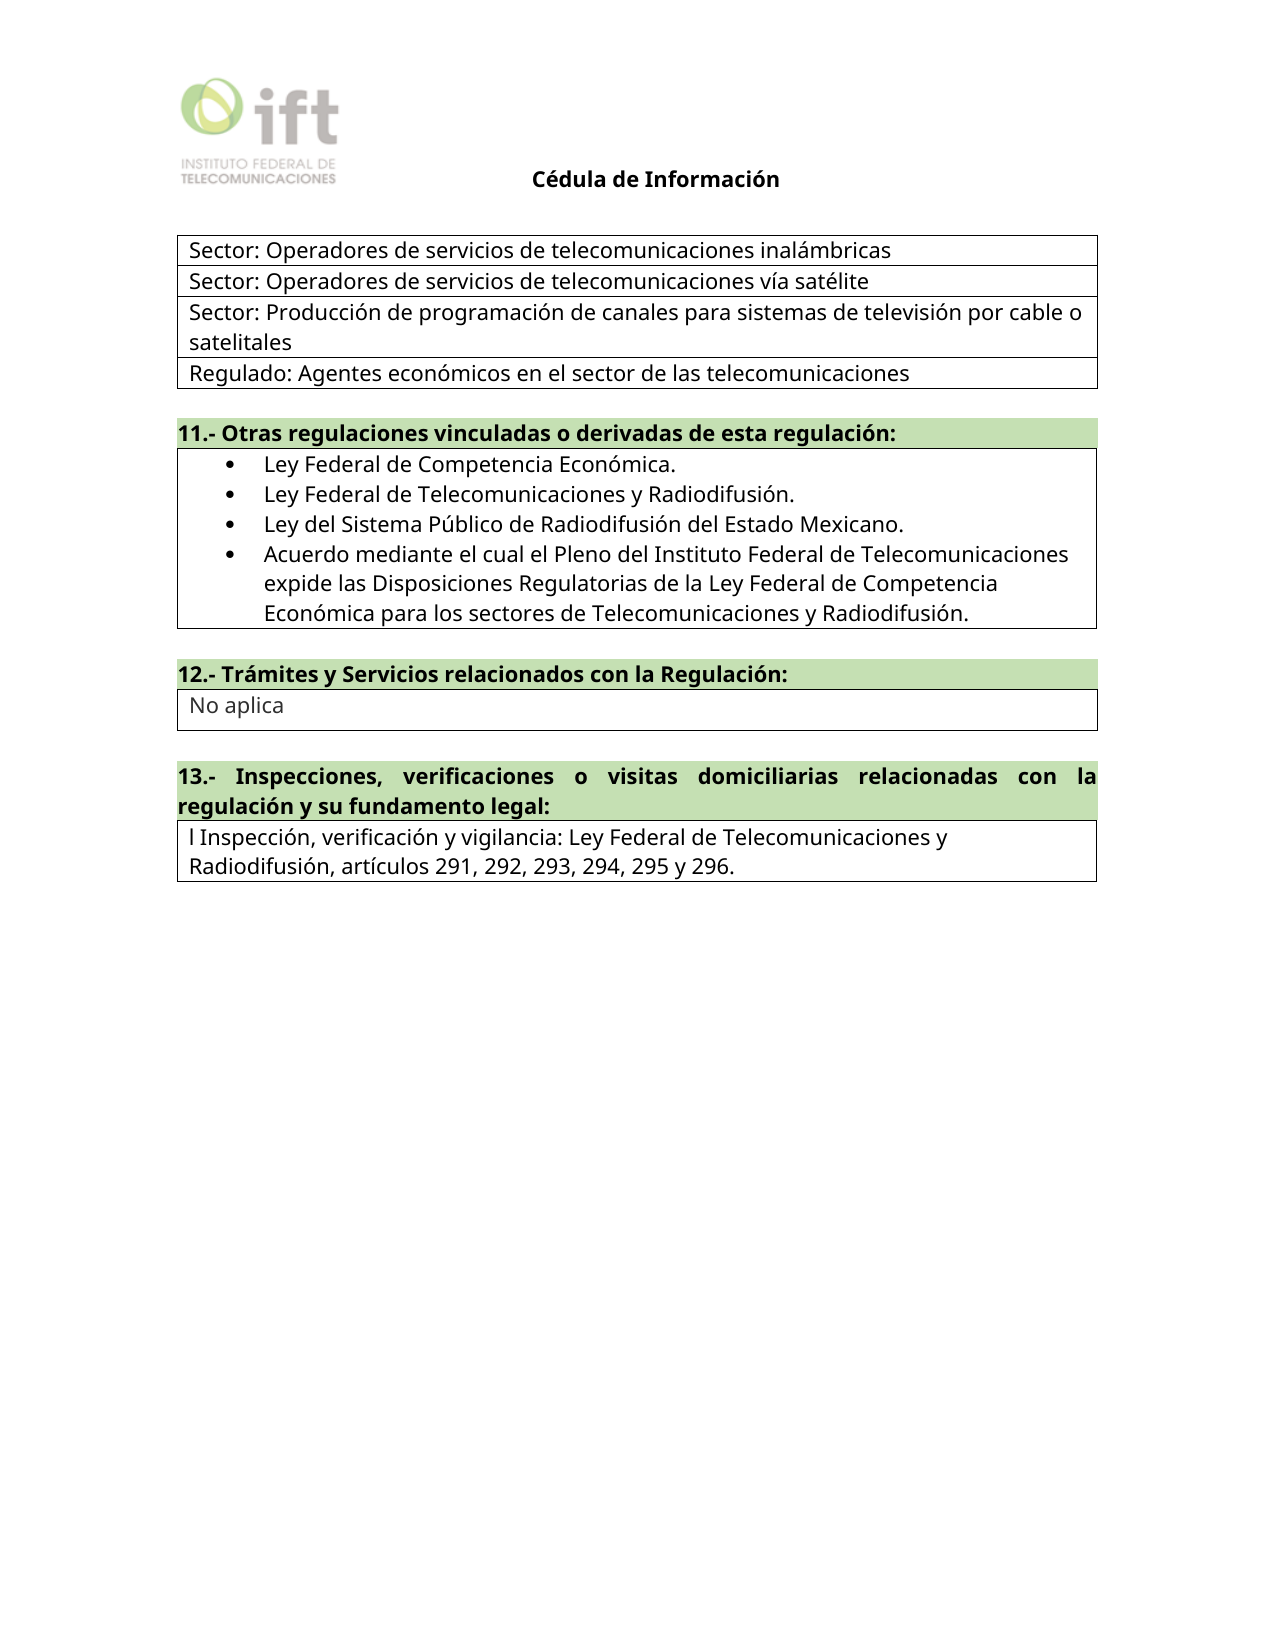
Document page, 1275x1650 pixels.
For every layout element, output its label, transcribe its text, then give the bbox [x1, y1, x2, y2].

table_header l Inspección, verificación y vigilancia: Ley Federal de Telecomunicaciones y Radiodifusión, artículos 291, 292, 293, 294, 295 y 296. [178, 821, 1096, 881]
table_cell Sector: [178, 236, 1097, 265]
picture [177, 73, 342, 188]
text 12.- Trámites y Servicios relacionados con la Regulación: [177, 659, 1098, 689]
text 13.- Inspecciones, verificaciones o visitas domiciliarias relacionadas con la regulación y su fundamento legal: [177, 761, 1098, 820]
table_cell Sector: [178, 266, 1097, 296]
table_header Ley Federal de Competencia Económica. Ley Federal de Telecomunicaciones y Radiodifusión. Ley del Sistema Público de Radiodifusión del Estado Mexicano. Acuerdo mediante el cual el Pleno del Instituto Federal de Telecomunicaciones expide las Disposiciones Regulatorias de la Ley Federal de Competencia Económica para los sectores de Telecomunicaciones y Radiodifusión. [178, 449, 1096, 628]
table_cell Regulado: Agentes económicos en el sector de las telecomunicaciones [178, 358, 1097, 388]
text 11.- Otras regulaciones vinculadas o derivadas de esta regulación: [177, 418, 1098, 448]
table_cell Sector: [178, 297, 1097, 357]
table_header No aplica [178, 690, 1097, 730]
